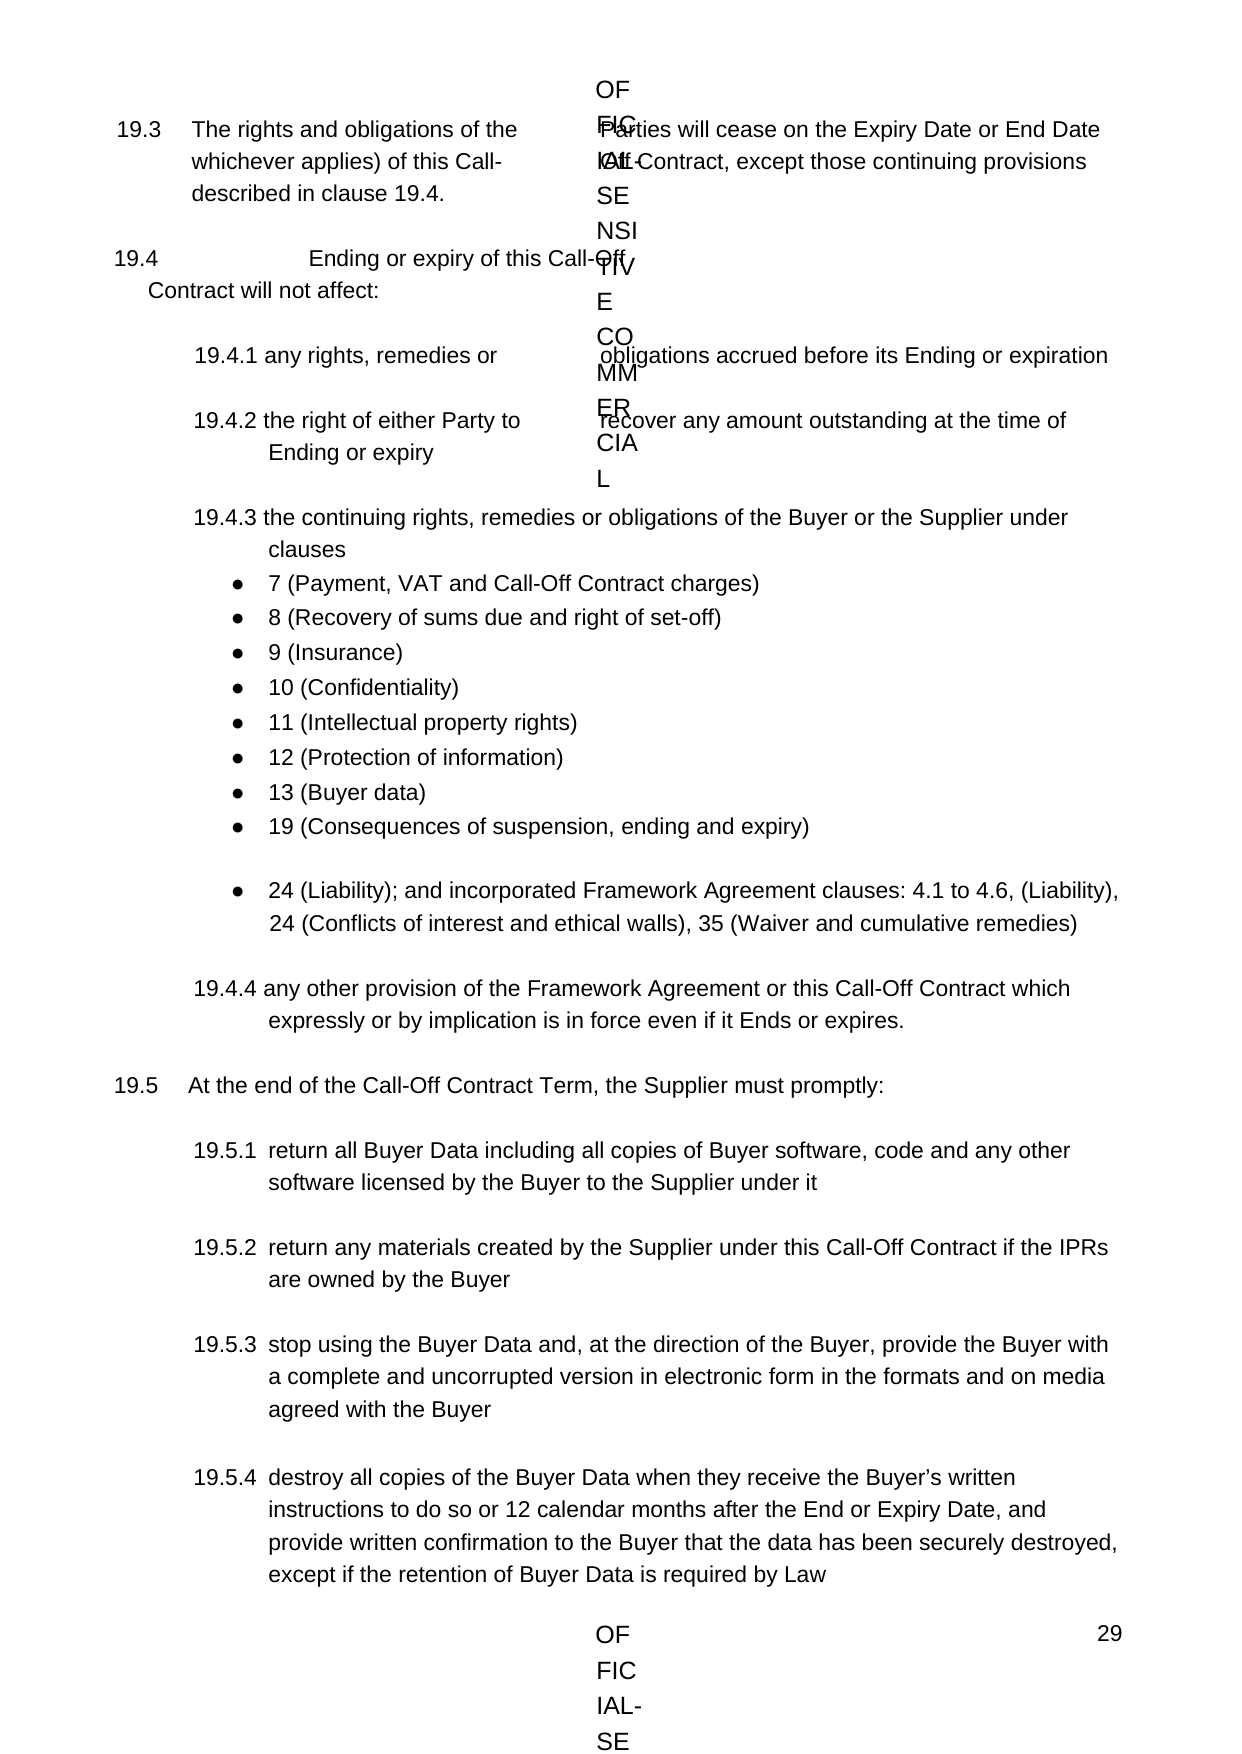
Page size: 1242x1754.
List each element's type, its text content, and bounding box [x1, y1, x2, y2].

list 24 (Liability); and incorporated Framework Agreement clauses: 4.1 to 4.6, (Liability), [231, 877, 1121, 904]
text 19.3 The rights and obligations of the Parties will cease on the Expiry Date or End Date whichever applies) of this Call-Off Contract, except those continuing provisions described in clause 19.4. [116, 116, 1121, 207]
list 11 (Intellectual property rights) [231, 709, 1121, 735]
list 19 (Consequences of suspension, ending and expiry) [231, 813, 1121, 839]
text 19.4.2 the right of either Party to recover any amount outstanding at the time of Ending or expiry [193, 407, 1121, 466]
text 19.4.1 any rights, remedies or obligations accrued before its Ending or expiration [194, 342, 1121, 368]
list 8 (Recovery of sums due and right of set-off) [231, 604, 1121, 631]
list 10 (Confidentiality) [231, 674, 1121, 700]
list stop using the Buyer Data and, at the direction of the Buyer, provide the Buyer with a complete and uncorrupted version in electronic form in the formats and on media agreed with the Buyer [193, 1331, 1121, 1422]
text 19.4.3 the continuing rights, remedies or obligations of the Buyer or the Supplier under clauses [193, 504, 1121, 563]
text 19.5 At the end of the Call-Off Contract Term, the Supplier must promptly: [0, 1072, 1122, 1098]
list return all Buyer Data including all copies of Buyer software, code and any other software licensed by the Buyer to the Supplier under it [193, 1137, 1121, 1195]
list 9 (Insurance) [231, 639, 1121, 666]
text 19.4.4 any other provision of the Framework Agreement or this Call-Off Contract which expressly or by implication is in force even if it Ends or expires. [193, 974, 1121, 1033]
list 13 (Buyer data) [231, 778, 1121, 805]
list return any materials created by the Supplier under this Call-Off Contract if the IPRs are owned by the Buyer [193, 1234, 1121, 1292]
list 12 (Protection of information) [231, 744, 1121, 770]
list 7 (Payment, VAT and Call-Off Contract charges) [231, 569, 1121, 596]
list destroy all copies of the Buyer Data when they receive the Buyer’s written instructions to do so or 12 calendar months after the End or Expiry Date, and provide written confirmation to the Buyer that the data has been securely destroyed, except if the retention of Buyer Data is required by Law [193, 1464, 1121, 1587]
text 24 (Conflicts of interest and ethical walls), 35 (Waiver and cumulative remedies) [269, 910, 1121, 936]
text 19.4 Ending or expiry of this Call-Off Contract will not affect: [0, 245, 1122, 304]
